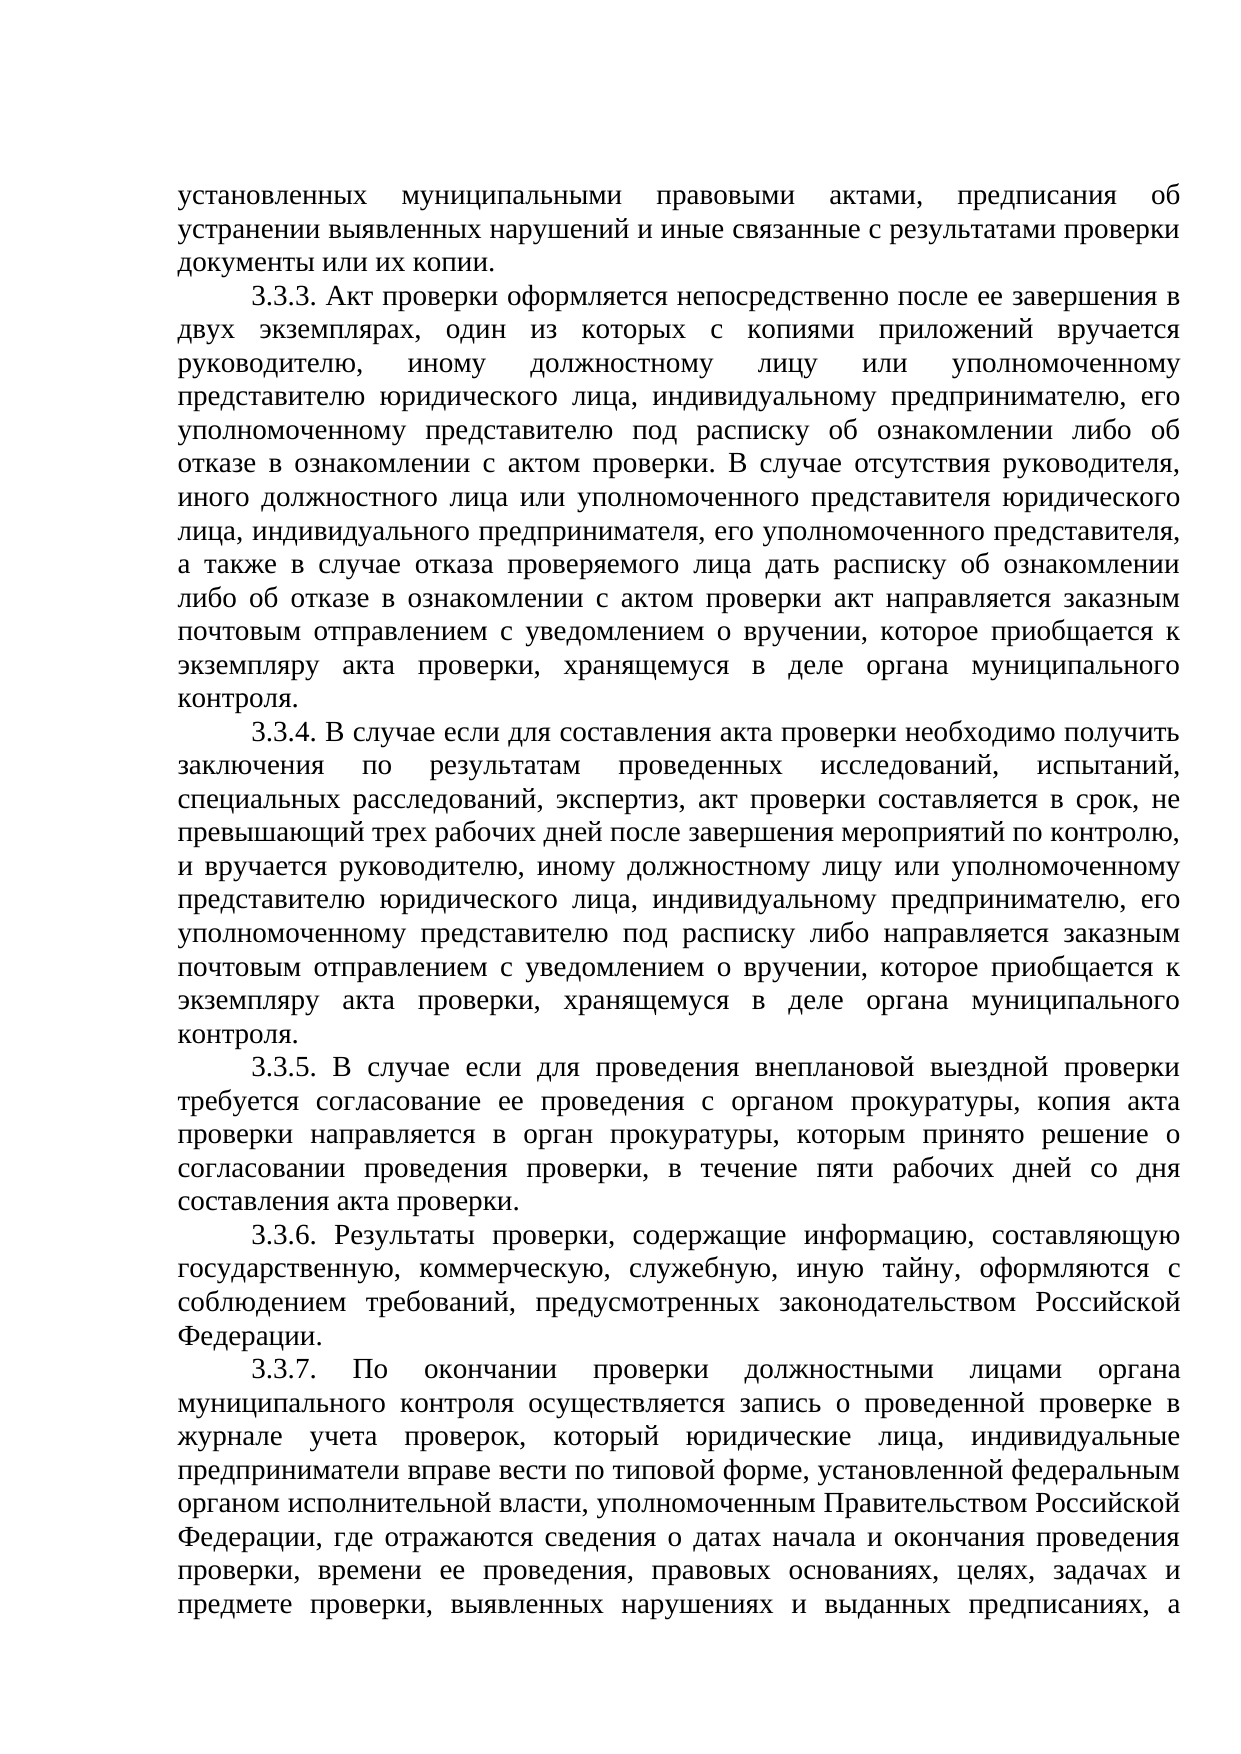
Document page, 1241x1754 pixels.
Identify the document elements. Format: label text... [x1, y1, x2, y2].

text 3.3.5. В случае если для проведения внеплановой выездной проверки требуется согласование ее проведения с органом прокуратуры, копия акта проверки направляется в орган прокуратуры, которым принято решение о согласовании проведения проверки, в течение пяти рабочих дней со дня составления акта проверки. [177, 1049, 1181, 1217]
text 3.3.3. Акт проверки оформляется непосредственно после ее завершения в двух экземплярах, один из которых с копиями приложений вручается руководителю, иному должностному лицу или уполномоченному представителю юридического лица, индивидуальному предпринимателю, его уполномоченному представителю под расписку об ознакомлении либо об отказе в ознакомлении с актом проверки. В случае отсутствия руководителя, иного должностного лица или уполномоченного представителя юридического лица, индивидуального предпринимателя, его уполномоченного представителя, а также в случае отказа проверяемого лица дать расписку об ознакомлении либо об отказе в ознакомлении с актом проверки акт направляется заказным почтовым отправлением с уведомлением о вручении, которое приобщается к экземпляру акта проверки, хранящемуся в деле органа муниципального контроля. [177, 278, 1181, 714]
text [177, 1351, 1181, 1619]
text 3.3.4. В случае если для составления акта проверки необходимо получить заключения по результатам проведенных исследований, испытаний, специальных расследований, экспертиз, акт проверки составляется в срок, не превышающий трех рабочих дней после завершения мероприятий по контролю, и вручается руководителю, иному должностному лицу или уполномоченному представителю юридического лица, индивидуальному предпринимателю, его уполномоченному представителю под расписку либо направляется заказным почтовым отправлением с уведомлением о вручении, которое приобщается к экземпляру акта проверки, хранящемуся в деле органа муниципального контроля. [177, 714, 1181, 1049]
text 3.3.6. Результаты проверки, содержащие информацию, составляющую государственную, коммерческую, служебную, иную тайну, оформляются с соблюдением требований, предусмотренных законодательством Российской Федерации. [177, 1217, 1181, 1351]
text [177, 177, 1181, 278]
